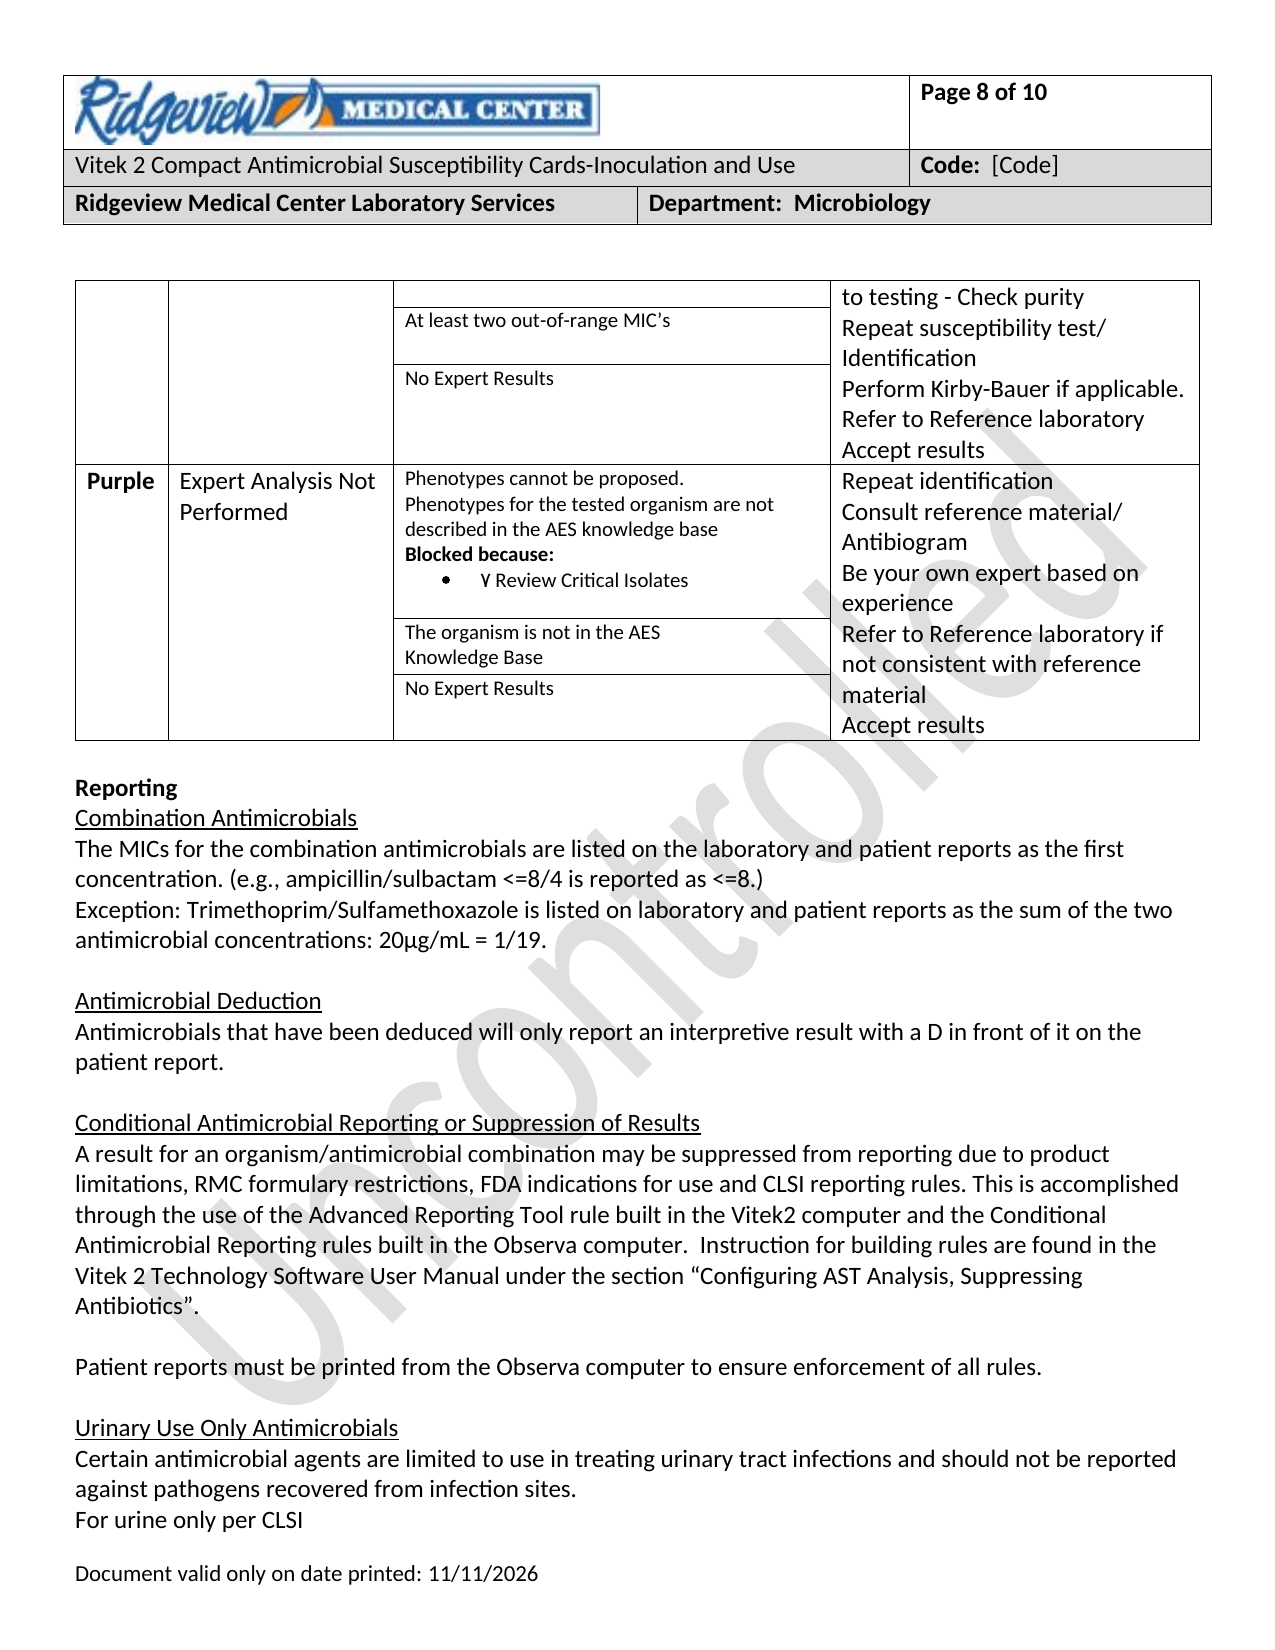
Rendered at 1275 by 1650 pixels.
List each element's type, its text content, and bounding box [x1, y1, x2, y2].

picture [75, 76, 600, 145]
